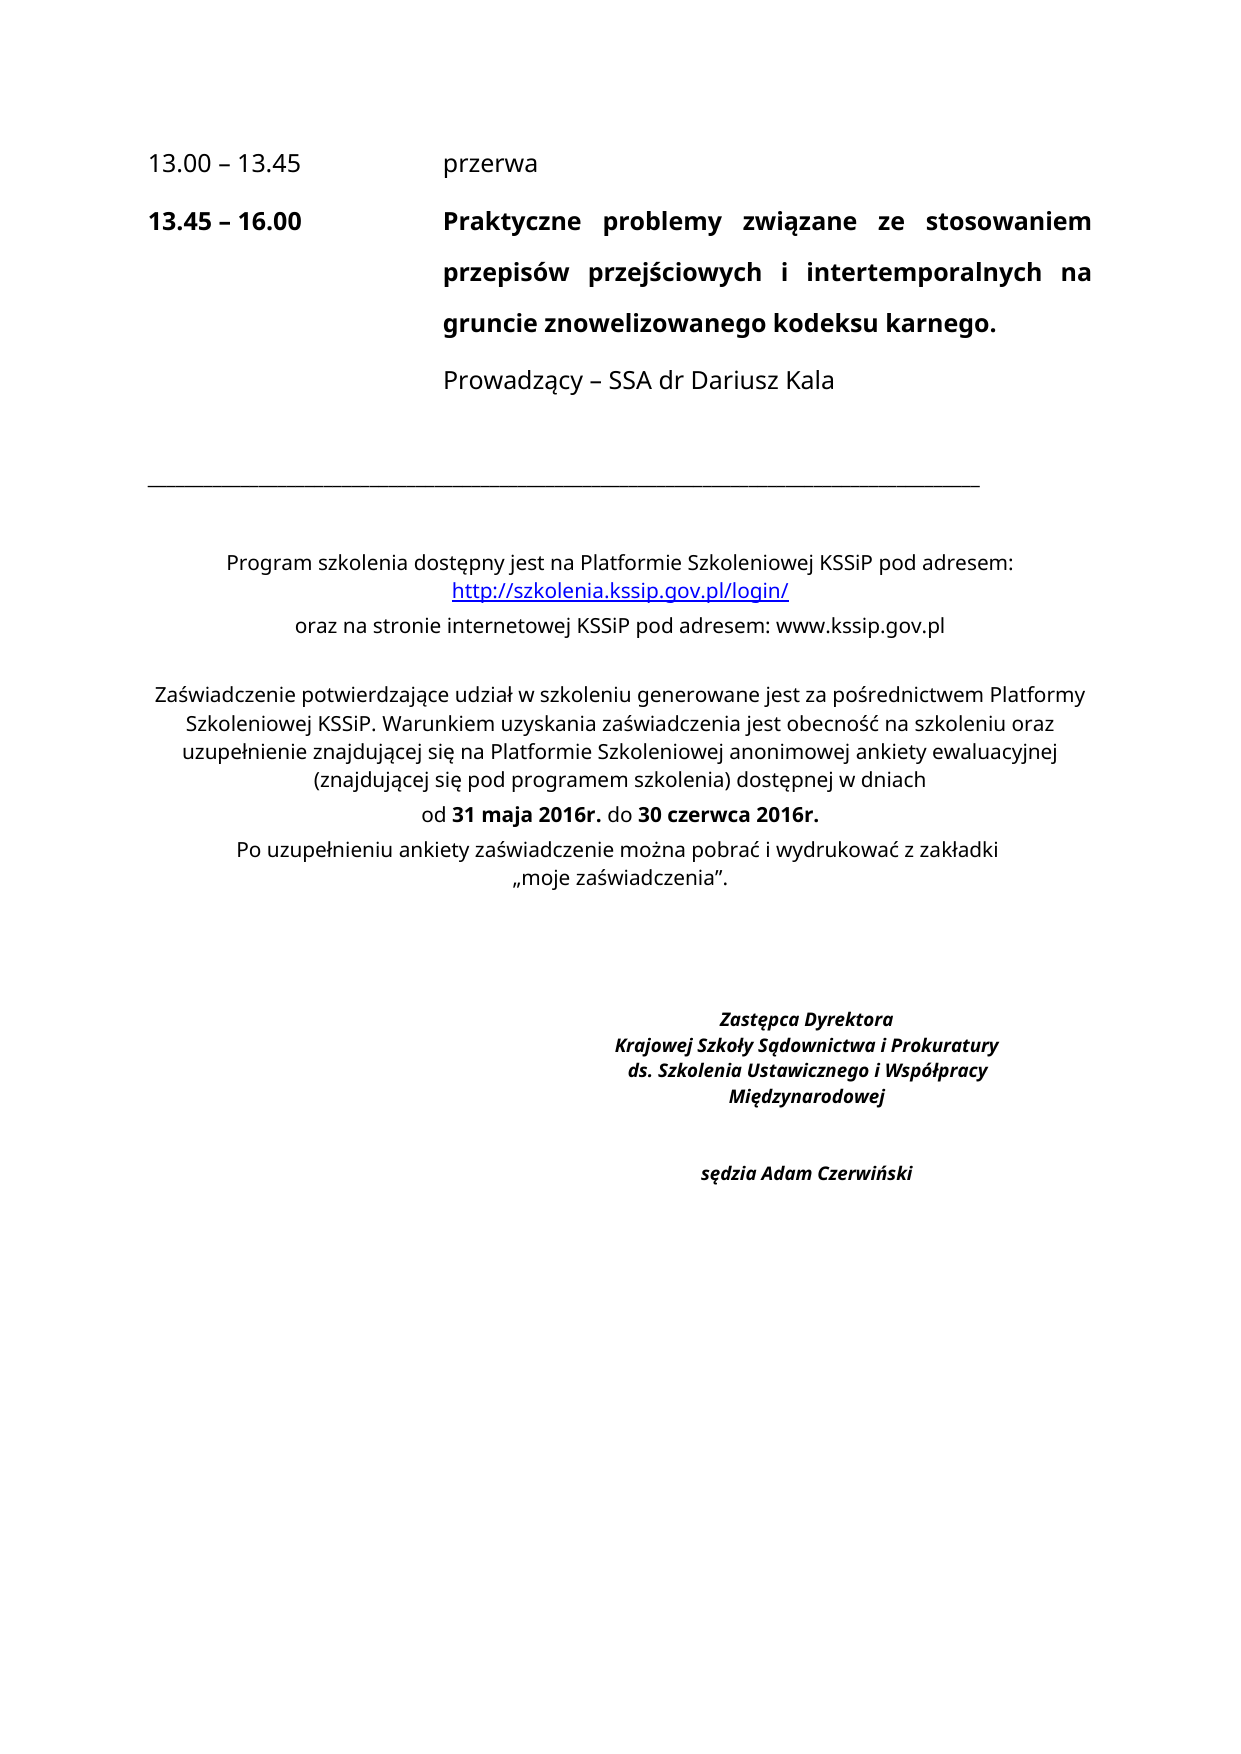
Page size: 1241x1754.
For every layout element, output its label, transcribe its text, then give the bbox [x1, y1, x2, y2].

text oraz na stronie internetowej KSSiP pod adresem: www.kssip.gov.pl [148, 611, 1093, 639]
text 13.45 – 16.00 Praktyczne problemy związane ze stosowaniem przepisów przejściowych i intertemporalnych na gruncie znowelizowanego kodeksu karnego. [148, 203, 1093, 339]
text Prowadzący – SSA dr Dariusz Kala [369, 363, 1093, 397]
text Międzynarodowej [523, 1083, 1093, 1109]
text od 31 maja 2016r. do 30 czerwca 2016r. [148, 800, 1093, 829]
text __________________________________________________________________________________________ [148, 462, 1093, 491]
text Po uzupełnieniu ankiety zaświadczenie można pobrać i wydrukować z zakładki „moje zaświadczenia”. [148, 835, 1093, 892]
text Zaświadczenie potwierdzające udział w szkoleniu generowane jest za pośrednictwem Platformy Szkoleniowej KSSiP. Warunkiem uzyskania zaświadczenia jest obecność na szkoleniu oraz uzupełnienie znajdującej się na Platformie Szkoleniowej anonimowej ankiety ewaluacyjnej (znajdującej się pod programem szkolenia) dostępnej w dniach [148, 680, 1093, 794]
text sędzia Adam Czerwiński [523, 1160, 1093, 1185]
text Program szkolenia dostępny jest na Platformie Szkoleniowej KSSiP pod adresem: [148, 548, 1093, 576]
text http://szkolenia.kssip.gov.pl/login/ [148, 576, 1093, 604]
text Zastępca Dyrektora Krajowej Szkoły Sądownictwa i Prokuratury ds. Szkolenia Ustawicznego i Współpracy [523, 1007, 1093, 1083]
text 13.00 – 13.45 przerwa [148, 146, 1093, 180]
